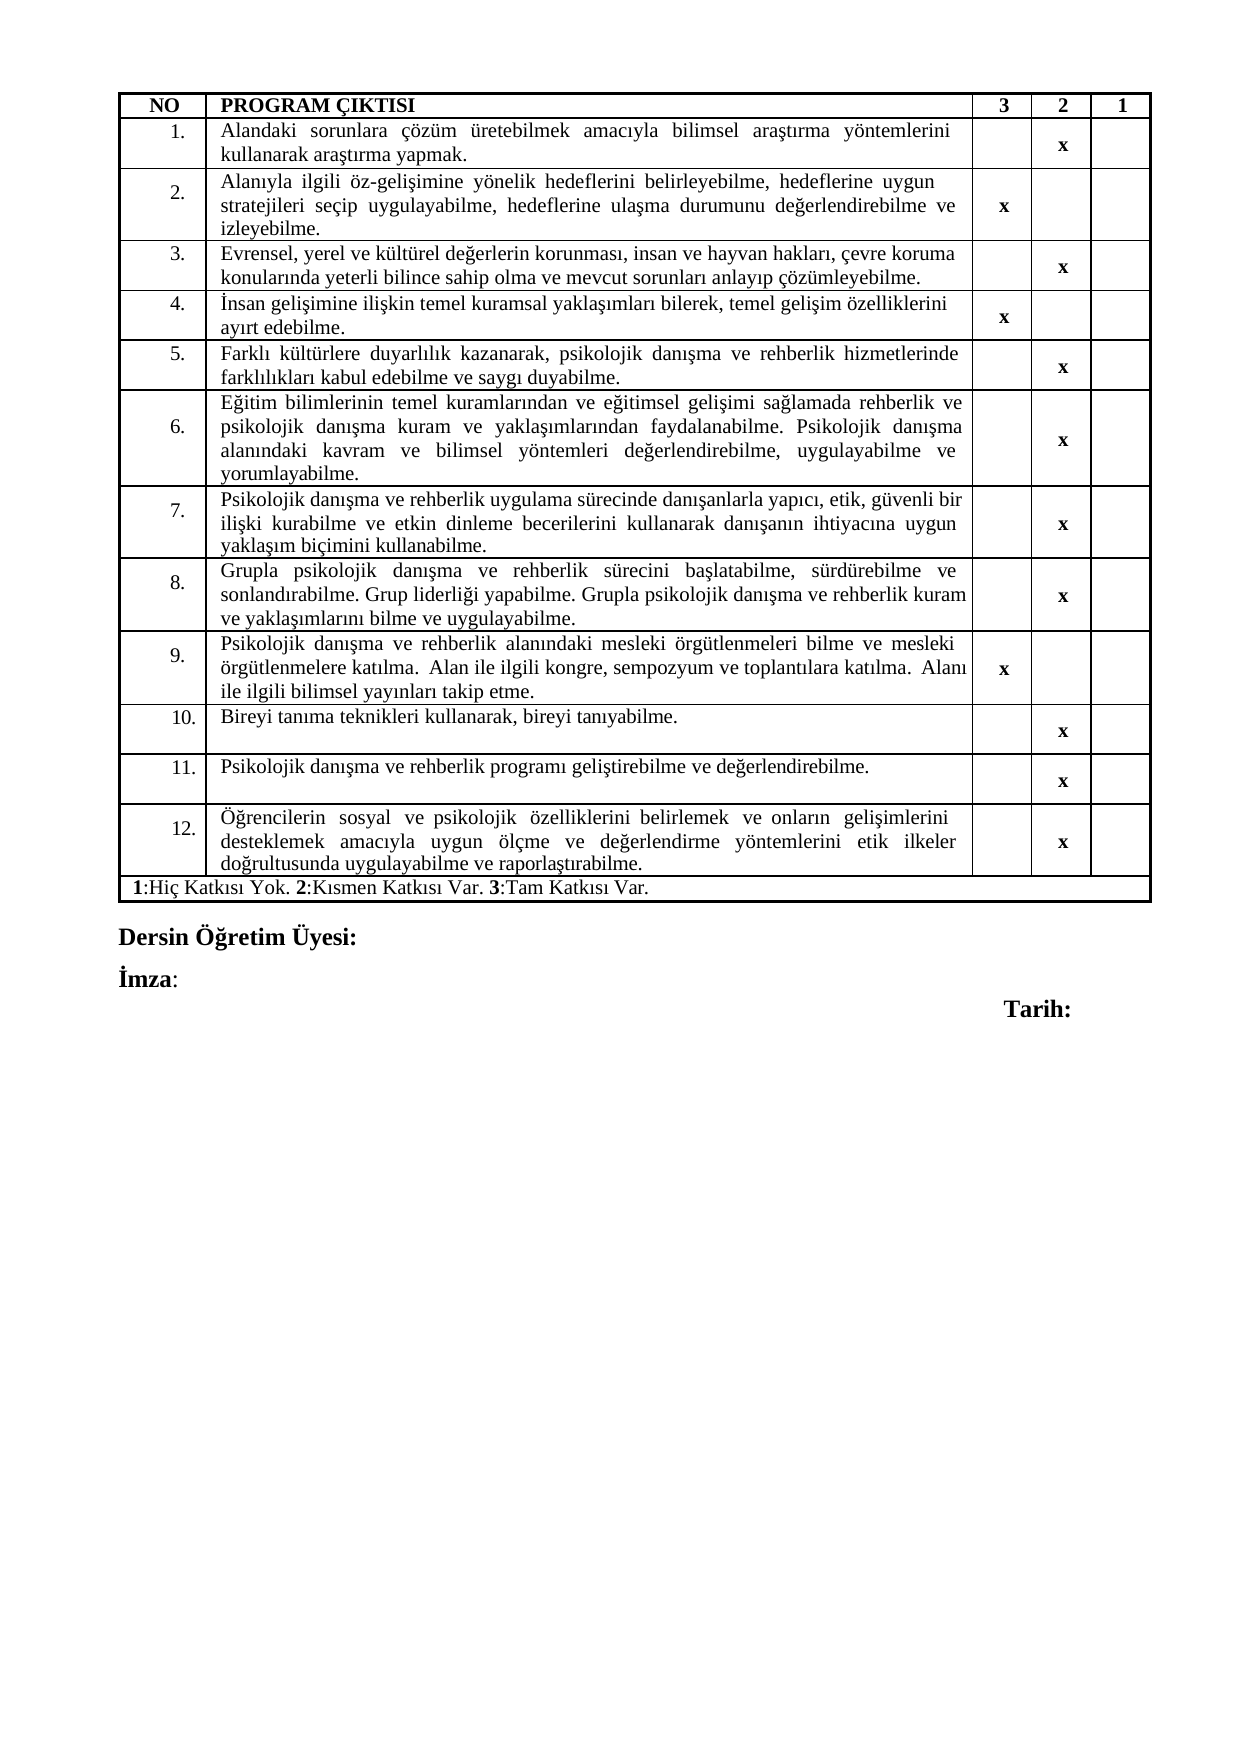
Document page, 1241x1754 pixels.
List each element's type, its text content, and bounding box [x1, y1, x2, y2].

table_cell [1032, 291, 1090, 339]
table_cell [1092, 805, 1149, 875]
table_cell Grupla psikolojik danışma ve rehberlik sürecini başlatabilme, sürdürebilme ve sonlandırabilme. Grup liderliği yapabilme. Grupla psikolojik danışma ve rehberlik kuram ve yaklaşımlarını bilme ve uygulayabilme. [207, 559, 972, 630]
table_cell [1032, 169, 1090, 239]
table_cell x [1032, 341, 1090, 389]
table_cell İnsan gelişimine ilişkin temel kuramsal yaklaşımları bilerek, temel gelişim özelliklerini ayırt edebilme. [207, 291, 972, 339]
table_cell 7. [121, 487, 205, 557]
table_cell [973, 705, 1031, 753]
table_cell [973, 487, 1031, 557]
table_cell [1092, 169, 1149, 239]
table_cell Bireyi tanıma teknikleri kullanarak, bireyi tanıyabilme. [207, 705, 972, 753]
table_header 2 [1032, 95, 1090, 117]
text Tarih: [1003, 994, 1194, 1023]
table_cell 3. [121, 241, 205, 289]
table_cell Psikolojik danışma ve rehberlik uygulama sürecinde danışanlarla yapıcı, etik, güvenli bir ilişki kurabilme ve etkin dinleme becerilerini kullanarak danışanın ihtiyacına uygun yaklaşım biçimini kullanabilme. [207, 487, 972, 557]
table_cell [1032, 632, 1090, 703]
table_header PROGRAM ÇIKTISI [207, 95, 972, 117]
table_cell 4. [121, 291, 205, 339]
table_cell 5. [121, 341, 205, 389]
table_cell [1092, 559, 1149, 630]
table_cell [973, 119, 1031, 167]
table_cell [1092, 119, 1149, 167]
table_cell x [1032, 705, 1090, 753]
table_cell Alanıyla ilgili öz-gelişimine yönelik hedeflerini belirleyebilme, hedeflerine uygun stratejileri seçip uygulayabilme, hedeflerine ulaşma durumunu değerlendirebilme ve izleyebilme. [207, 169, 972, 239]
table_cell [1092, 341, 1149, 389]
table_cell [1092, 755, 1149, 803]
table_cell [1092, 291, 1149, 339]
table_cell Evrensel, yerel ve kültürel değerlerin korunması, insan ve hayvan hakları, çevre koruma konularında yeterli bilince sahip olma ve mevcut sorunları anlayıp çözümleyebilme. [207, 241, 972, 289]
table_cell [973, 805, 1031, 875]
table_cell [973, 341, 1031, 389]
table_cell x [1032, 755, 1090, 803]
table_cell [973, 241, 1031, 289]
table_cell [1092, 705, 1149, 753]
table_cell 10. [121, 705, 205, 753]
table_cell x [973, 632, 1031, 703]
table_cell x [973, 169, 1031, 239]
table_header 3 [973, 95, 1031, 117]
table_cell 8. [121, 559, 205, 630]
table_cell 1. [121, 119, 205, 167]
table_cell x [1032, 805, 1090, 875]
table_cell x [973, 291, 1031, 339]
table_header NO [121, 95, 205, 117]
table_cell 1:Hiç Katkısı Yok. 2:Kısmen Katkısı Var. 3:Tam Katkısı Var. [121, 877, 1149, 899]
table_cell Psikolojik danışma ve rehberlik programı geliştirebilme ve değerlendirebilme. [207, 755, 972, 803]
table_cell [1092, 241, 1149, 289]
table_cell Psikolojik danışma ve rehberlik alanındaki mesleki örgütlenmeleri bilme ve mesleki örgütlenmelere katılma. Alan ile ilgili kongre, sempozyum ve toplantılara katılma. Alanı ile ilgili bilimsel yayınları takip etme. [207, 632, 972, 703]
table_cell 12. [121, 805, 205, 875]
table_cell Farklı kültürlere duyarlılık kazanarak, psikolojik danışma ve rehberlik hizmetlerinde farklılıkları kabul edebilme ve saygı duyabilme. [207, 341, 972, 389]
table_cell 6. [121, 391, 205, 485]
table_cell 2. [121, 169, 205, 239]
table_cell [973, 559, 1031, 630]
table_header 1 [1092, 95, 1149, 117]
table_cell [1092, 391, 1149, 485]
text İmza: [118, 964, 1194, 993]
table_cell 9. [121, 632, 205, 703]
table_cell Öğrencilerin sosyal ve psikolojik özelliklerini belirlemek ve onların gelişimlerini desteklemek amacıyla uygun ölçme ve değerlendirme yöntemlerini etik ilkeler doğrultusunda uygulayabilme ve raporlaştırabilme. [207, 805, 972, 875]
table_cell x [1032, 241, 1090, 289]
table_cell [1092, 632, 1149, 703]
table_cell [1092, 487, 1149, 557]
table_cell 11. [121, 755, 205, 803]
table_cell Eğitim bilimlerinin temel kuramlarından ve eğitimsel gelişimi sağlamada rehberlik ve psikolojik danışma kuram ve yaklaşımlarından faydalanabilme. Psikolojik danışma alanındaki kavram ve bilimsel yöntemleri değerlendirebilme, uygulayabilme ve yorumlayabilme. [207, 391, 972, 485]
text Dersin Öğretim Üyesi: [118, 922, 1194, 951]
table_cell x [1032, 487, 1090, 557]
table_cell x [1032, 559, 1090, 630]
table_cell x [1032, 391, 1090, 485]
table_cell x [1032, 119, 1090, 167]
table_cell Alandaki sorunlara çözüm üretebilmek amacıyla bilimsel araştırma yöntemlerini kullanarak araştırma yapmak. [207, 119, 972, 167]
table_cell [973, 755, 1031, 803]
table_cell [973, 391, 1031, 485]
